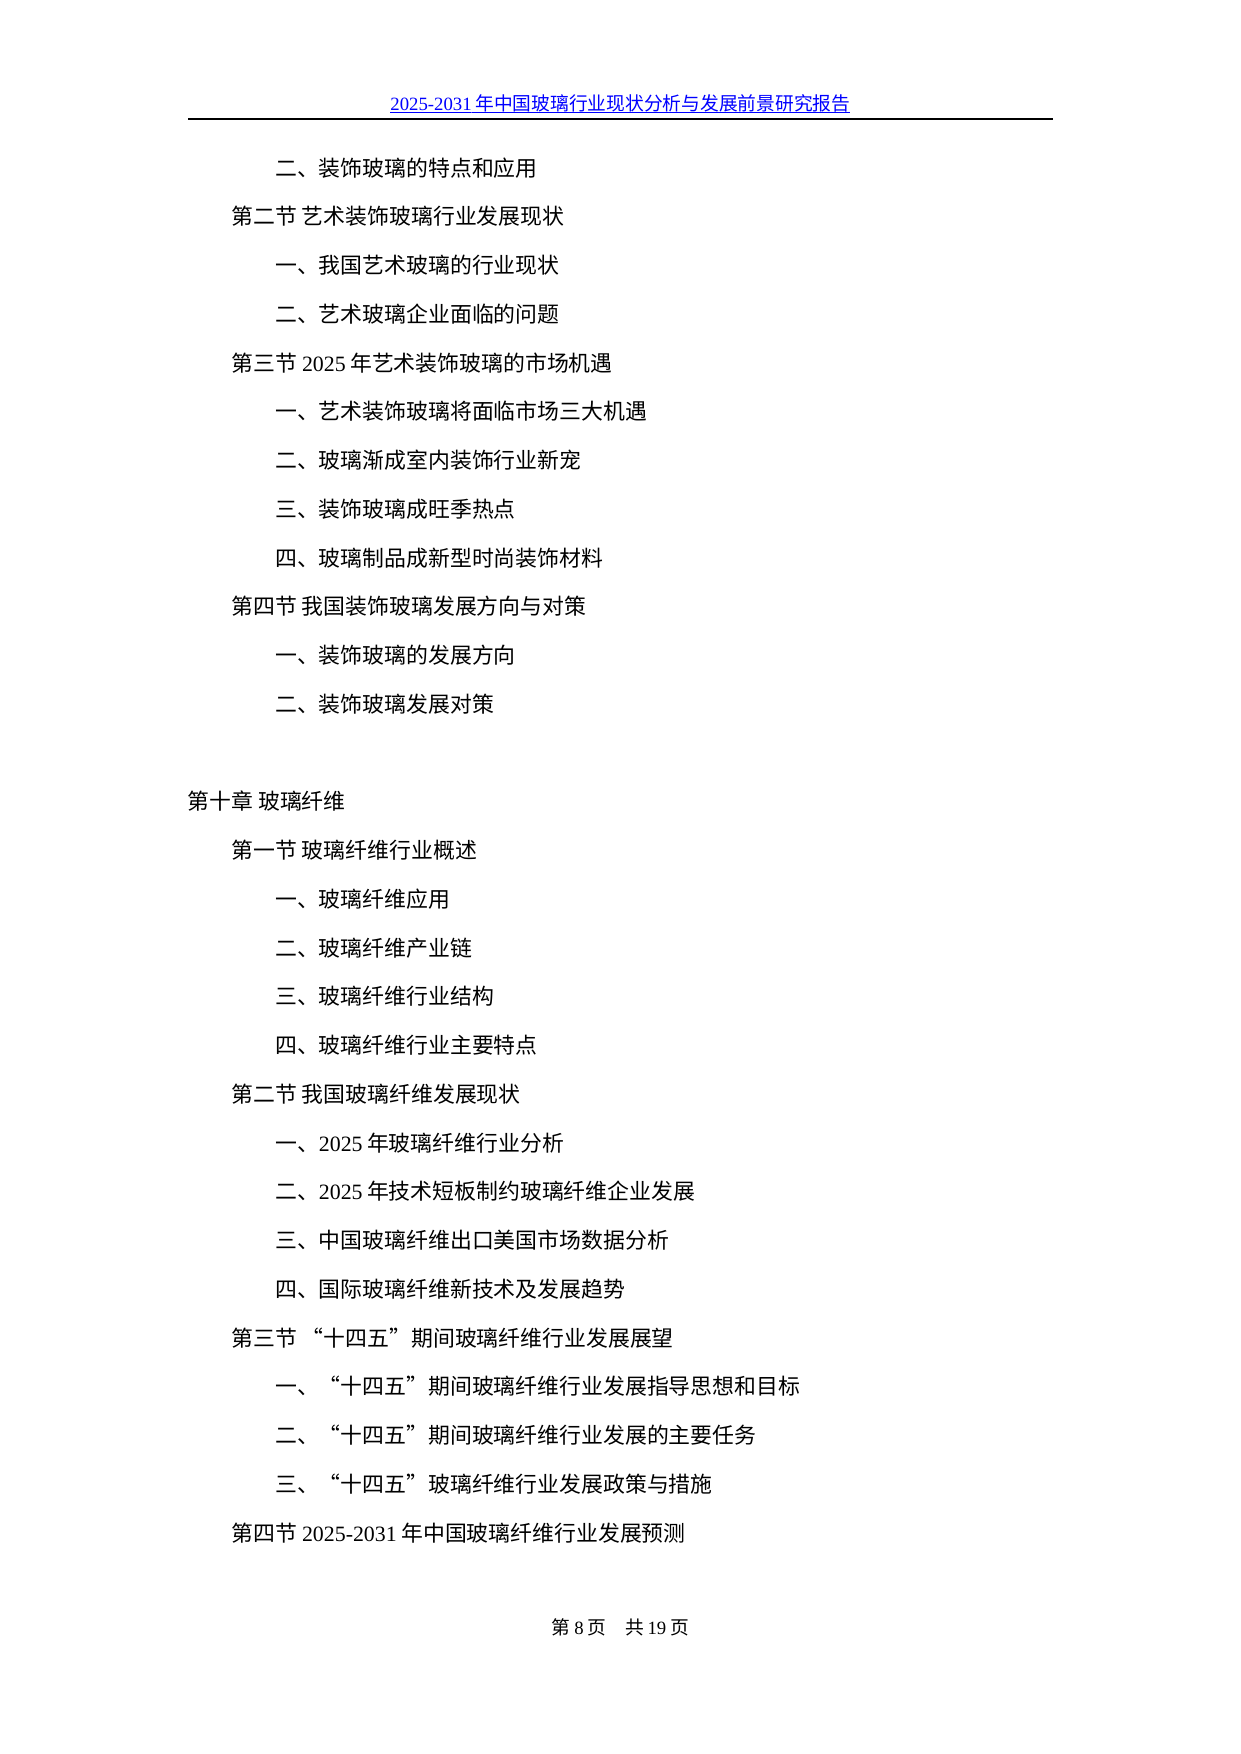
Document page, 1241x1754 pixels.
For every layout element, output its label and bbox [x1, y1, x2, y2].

text [187, 150, 1053, 1548]
